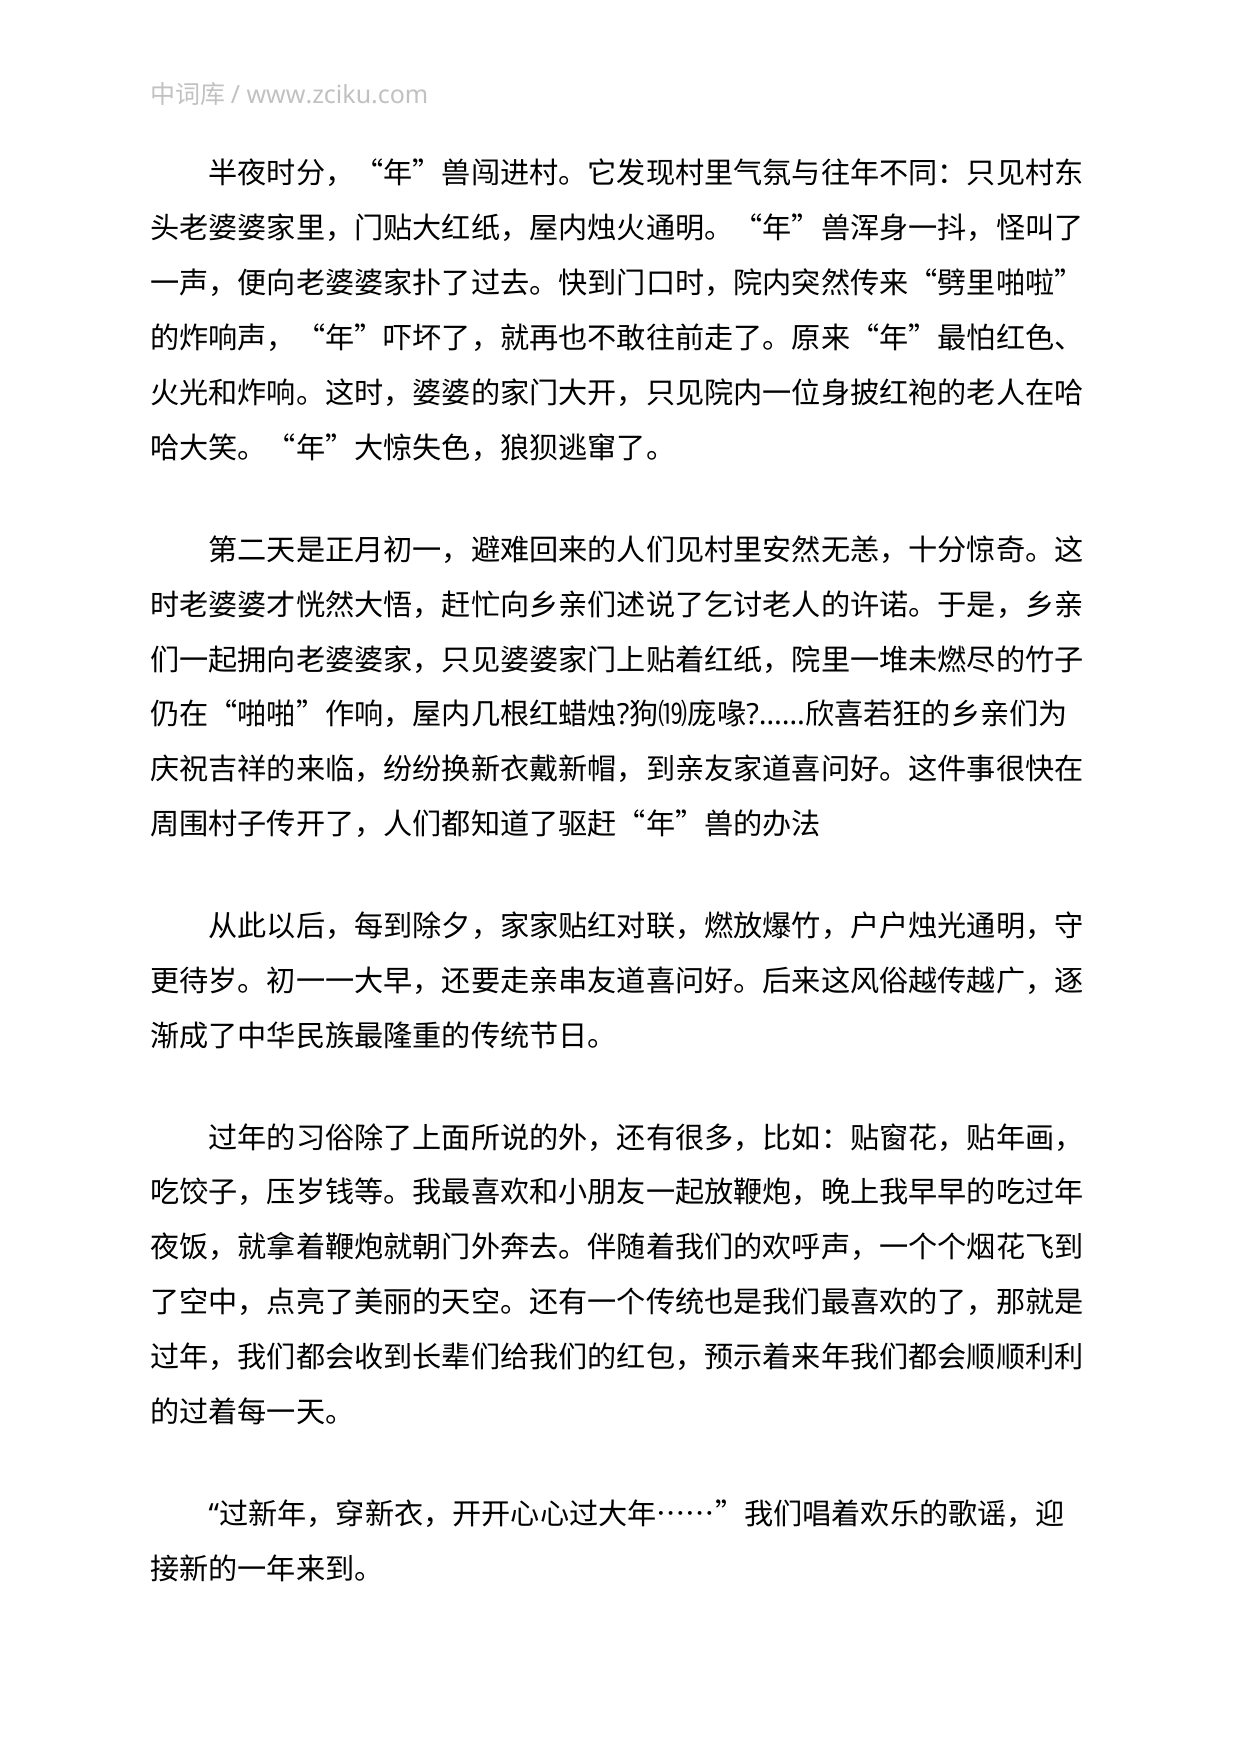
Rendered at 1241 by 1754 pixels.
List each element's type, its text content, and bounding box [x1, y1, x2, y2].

text 从此以后，每到除夕，家家贴红对联，燃放爆竹，户户烛光通明，守更待岁。初一一大早，还要走亲串友道喜问好。后来这风俗越传越广，逐渐成了中华民族最隆重的传统节日。 [150, 903, 1090, 1055]
text 过年的习俗除了上面所说的外，还有很多，比如：贴窗花，贴年画，吃饺子，压岁钱等。我最喜欢和小朋友一起放鞭炮，晚上我早早的吃过年夜饭，就拿着鞭炮就朝门外奔去。伴随着我们的欢呼声，一个个烟花飞到了空中，点亮了美丽的天空。还有一个传统也是我们最喜欢的了，那就是过年，我们都会收到长辈们给我们的红包，预示着来年我们都会顺顺利利的过着每一天。 [150, 1114, 1090, 1431]
text “过新年，穿新衣，开开心心过大年……”我们唱着欢乐的歌谣，迎接新的一年来到。 [150, 1490, 1090, 1588]
text 半夜时分，“年”兽闯进村。它发现村里气氛与往年不同：只见村东头老婆婆家里，门贴大红纸，屋内烛火通明。“年”兽浑身一抖，怪叫了一声，便向老婆婆家扑了过去。快到门口时，院内突然传来“劈里啪啦”的炸响声，“年”吓坏了，就再也不敢往前走了。原来“年”最怕红色、火光和炸响。这时，婆婆的家门大开，只见院内一位身披红袍的老人在哈哈大笑。“年”大惊失色，狼狈逃窜了。 [150, 150, 1090, 467]
text 第二天是正月初一，避难回来的人们见村里安然无恙，十分惊奇。这时老婆婆才恍然大悟，赶忙向乡亲们述说了乞讨老人的许诺。于是，乡亲们一起拥向老婆婆家，只见婆婆家门上贴着红纸，院里一堆未燃尽的竹子仍在“啪啪”作响，屋内几根红蜡烛?狗⒆庞喙?……欣喜若狂的乡亲们为庆祝吉祥的来临，纷纷换新衣戴新帽，到亲友家道喜问好。这件事很快在周围村子传开了，人们都知道了驱赶“年”兽的办法 [150, 526, 1090, 843]
